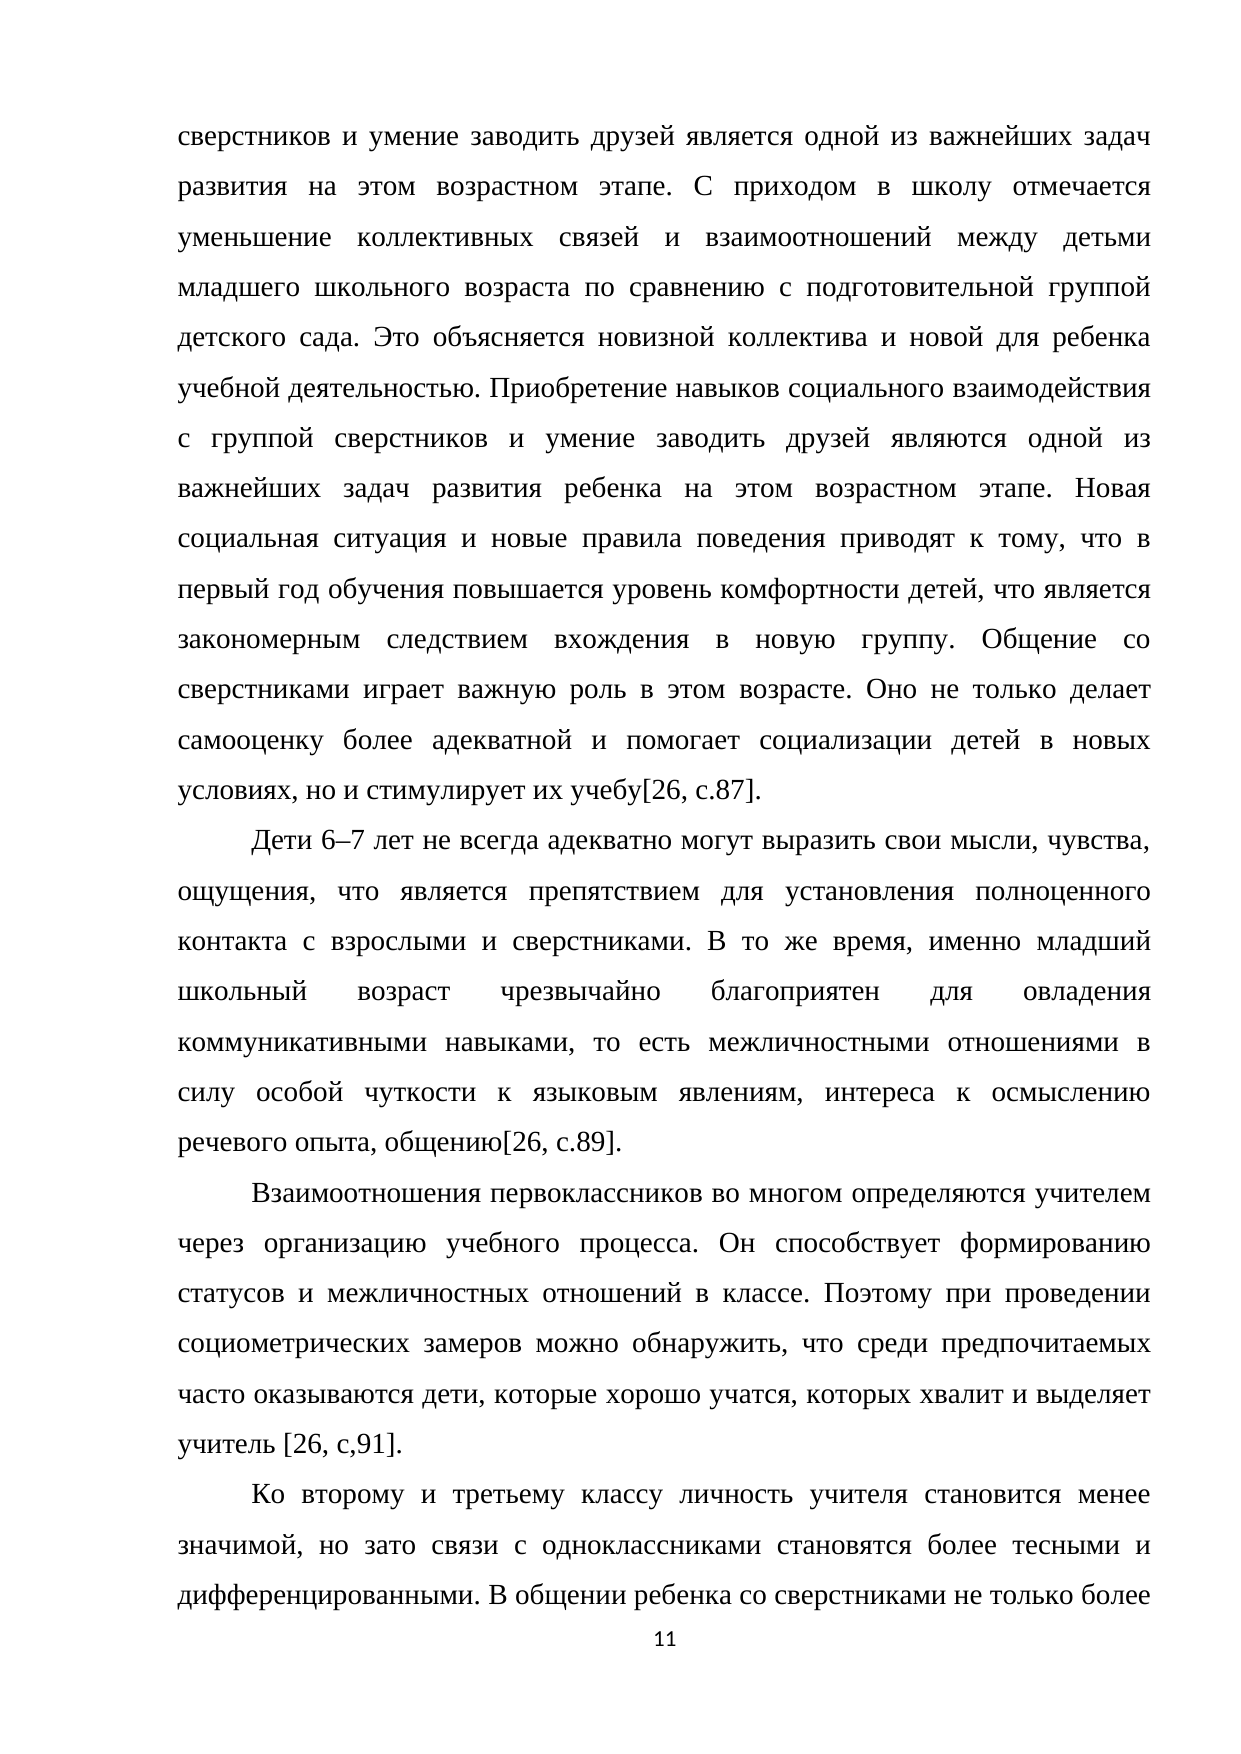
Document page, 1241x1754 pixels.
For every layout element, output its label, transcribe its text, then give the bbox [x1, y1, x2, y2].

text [177, 1477, 1152, 1611]
text Дети 6–7 лет не всегда адекватно могут выразить свои мысли, чувства, ощущения, что является препятствием для установления полноценного контакта с взрослыми и сверстниками. В то же время, именно младший школьный возраст чрезвычайно благоприятен для овладения коммуникативными навыками, то есть межличностными отношениями в силу особой чуткости к языковым явлениям, интереса к осмыслению речевого опыта, общению[26, c.89]. [177, 822, 1152, 1158]
text Взаимоотношения первоклассников во многом определяются учителем через организацию учебного процесса. Он способствует формированию статусов и межличностных отношений в классе. Поэтому при проведении социометрических замеров можно обнаружить, что среди предпочитаемых часто оказываются дети, которые хорошо учатся, которых хвалит и выделяет учитель [26, c,91]. [177, 1175, 1152, 1460]
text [177, 118, 1152, 806]
